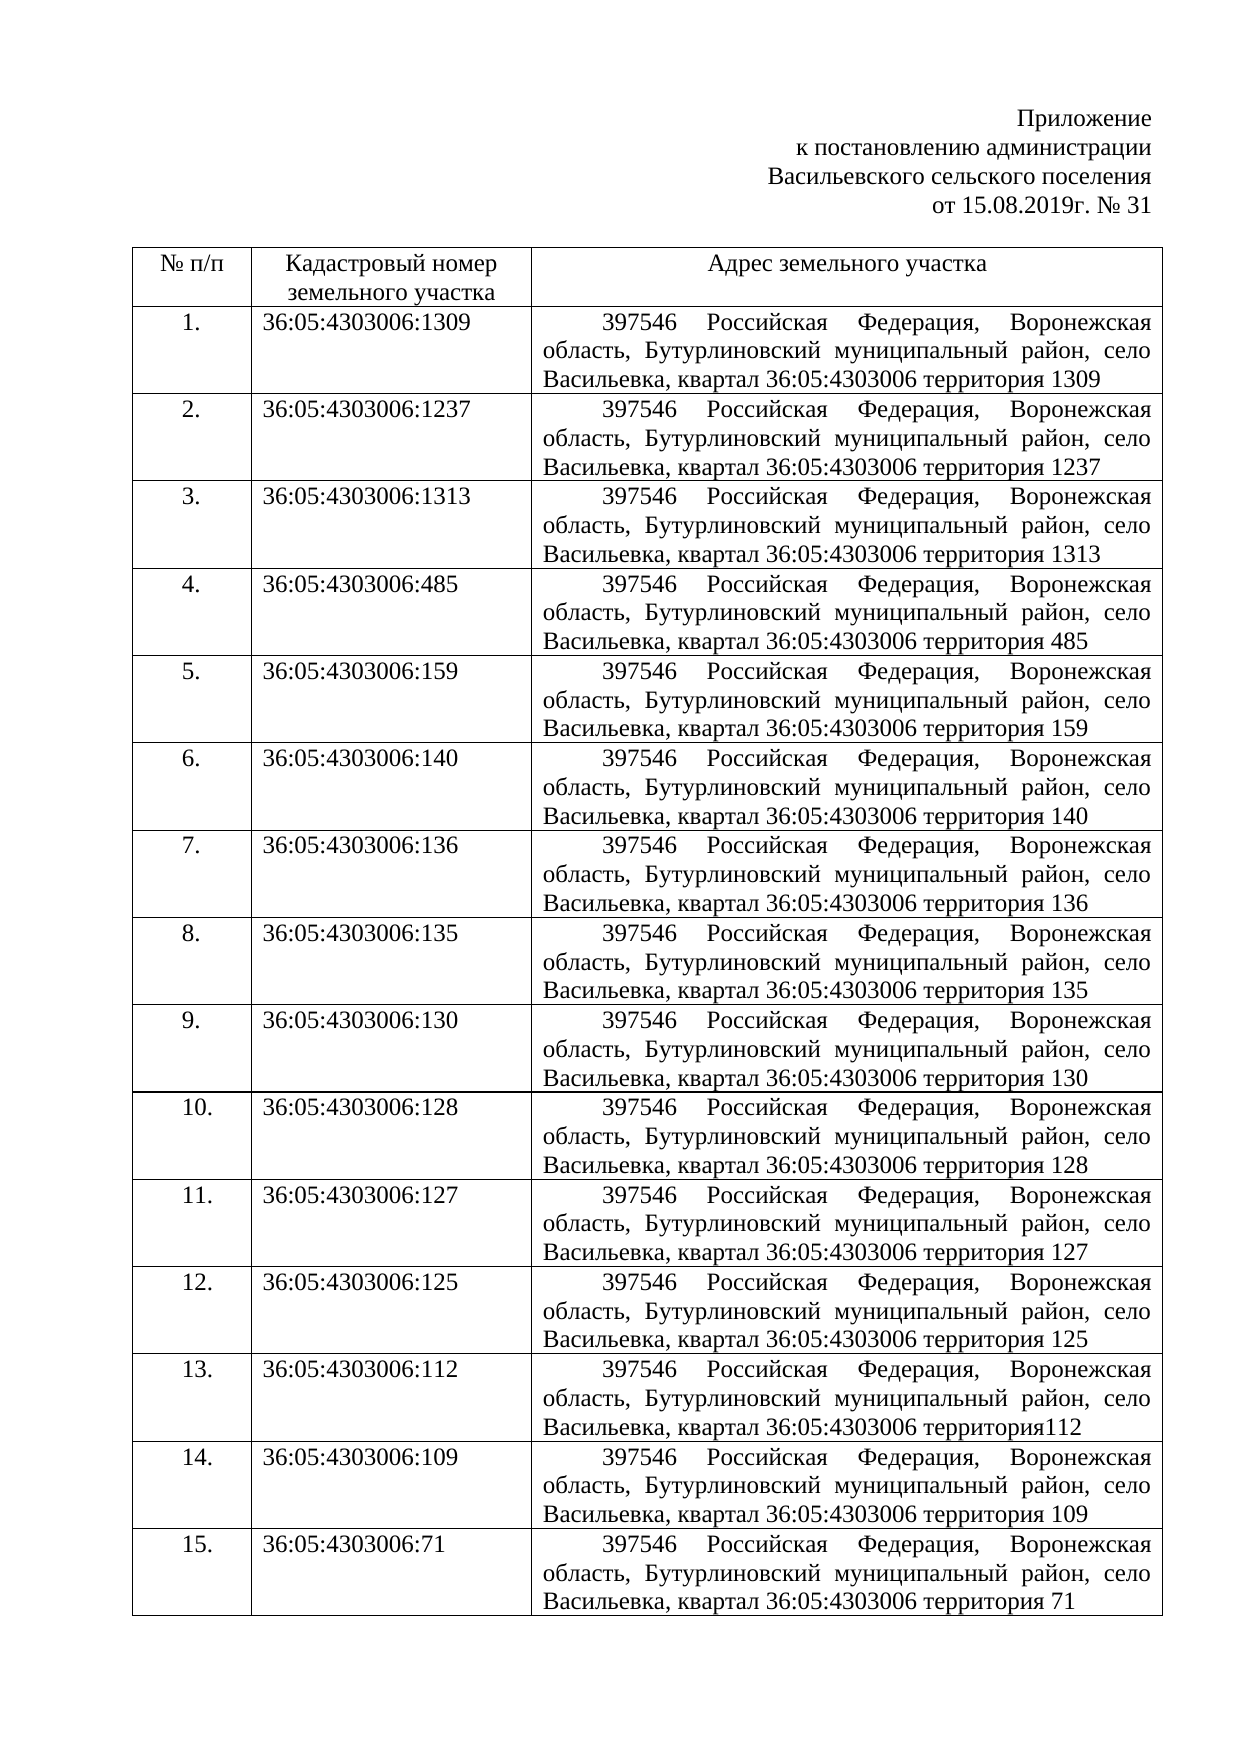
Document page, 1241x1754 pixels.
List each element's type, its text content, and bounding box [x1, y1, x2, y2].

table_cell 36:05:4303006:125 [252, 1267, 531, 1353]
table_header Кадастровый номер земельного участка [252, 248, 531, 306]
table_cell [133, 1442, 251, 1528]
table_cell [133, 656, 251, 742]
table_cell 36:05:4303006:135 [252, 918, 531, 1004]
table_cell 397546 Российская Федерация, Воронежская область, Бутурлиновский муниципальный район, село Васильевка, квартал 36:05:4303006 территория 109 [532, 1442, 1162, 1528]
table_cell 36:05:4303006:128 [252, 1093, 531, 1179]
table_cell 36:05:4303006:159 [252, 656, 531, 742]
table_cell 397546 Российская Федерация, Воронежская область, Бутурлиновский муниципальный район, село Васильевка, квартал 36:05:4303006 территория 136 [532, 831, 1162, 917]
table_cell 397546 Российская Федерация, Воронежская область, Бутурлиновский муниципальный район, село Васильевка, квартал 36:05:4303006 территория 71 [532, 1529, 1162, 1615]
table_cell [133, 1005, 251, 1091]
table_cell 36:05:4303006:1309 [252, 307, 531, 393]
table_cell 36:05:4303006:127 [252, 1180, 531, 1266]
table_cell [133, 569, 251, 655]
table_cell [133, 831, 251, 917]
table_cell [133, 1529, 251, 1615]
table_cell [133, 1267, 251, 1353]
table_header Адрес земельного участка [532, 248, 1162, 306]
table_cell 36:05:4303006:71 [252, 1529, 531, 1615]
table_header № п/п [133, 248, 251, 306]
table_cell [133, 1180, 251, 1266]
table_cell [133, 1354, 251, 1441]
text Васильевского сельского поселения [177, 161, 1152, 190]
table_cell 397546 Российская Федерация, Воронежская область, Бутурлиновский муниципальный район, село Васильевка, квартал 36:05:4303006 территория 140 [532, 743, 1162, 829]
table_cell 397546 Российская Федерация, Воронежская область, Бутурлиновский муниципальный район, село Васильевка, квартал 36:05:4303006 территория 1237 [532, 394, 1162, 480]
table_cell 397546 Российская Федерация, Воронежская область, Бутурлиновский муниципальный район, село Васильевка, квартал 36:05:4303006 территория112 [532, 1354, 1162, 1441]
table_cell 36:05:4303006:112 [252, 1354, 531, 1441]
table_cell 36:05:4303006:130 [252, 1005, 531, 1091]
table_cell 36:05:4303006:1313 [252, 481, 531, 568]
table_cell 36:05:4303006:109 [252, 1442, 531, 1528]
table_cell 397546 Российская Федерация, Воронежская область, Бутурлиновский муниципальный район, село Васильевка, квартал 36:05:4303006 территория 125 [532, 1267, 1162, 1353]
table_cell 397546 Российская Федерация, Воронежская область, Бутурлиновский муниципальный район, село Васильевка, квартал 36:05:4303006 территория 1313 [532, 481, 1162, 568]
table_cell 36:05:4303006:485 [252, 569, 531, 655]
table_cell [133, 481, 251, 568]
table_cell [133, 1093, 251, 1179]
table_cell 397546 Российская Федерация, Воронежская область, Бутурлиновский муниципальный район, село Васильевка, квартал 36:05:4303006 территория 128 [532, 1093, 1162, 1179]
table_cell 397546 Российская Федерация, Воронежская область, Бутурлиновский муниципальный район, село Васильевка, квартал 36:05:4303006 территория 159 [532, 656, 1162, 742]
table_cell [133, 307, 251, 393]
table_cell 397546 Российская Федерация, Воронежская область, Бутурлиновский муниципальный район, село Васильевка, квартал 36:05:4303006 территория 1309 [532, 307, 1162, 393]
text от 15.08.2019г. № 31 [177, 190, 1152, 218]
text Приложение [177, 103, 1152, 132]
table_cell [133, 918, 251, 1004]
table_cell [133, 394, 251, 480]
table_cell 397546 Российская Федерация, Воронежская область, Бутурлиновский муниципальный район, село Васильевка, квартал 36:05:4303006 территория 485 [532, 569, 1162, 655]
table_cell 36:05:4303006:140 [252, 743, 531, 829]
table_cell [133, 743, 251, 829]
table_cell 36:05:4303006:1237 [252, 394, 531, 480]
text к постановлению администрации [177, 132, 1152, 161]
table_cell 397546 Российская Федерация, Воронежская область, Бутурлиновский муниципальный район, село Васильевка, квартал 36:05:4303006 территория 135 [532, 918, 1162, 1004]
table_cell 397546 Российская Федерация, Воронежская область, Бутурлиновский муниципальный район, село Васильевка, квартал 36:05:4303006 территория 127 [532, 1180, 1162, 1266]
table_cell 397546 Российская Федерация, Воронежская область, Бутурлиновский муниципальный район, село Васильевка, квартал 36:05:4303006 территория 130 [532, 1005, 1162, 1091]
table_cell 36:05:4303006:136 [252, 831, 531, 917]
